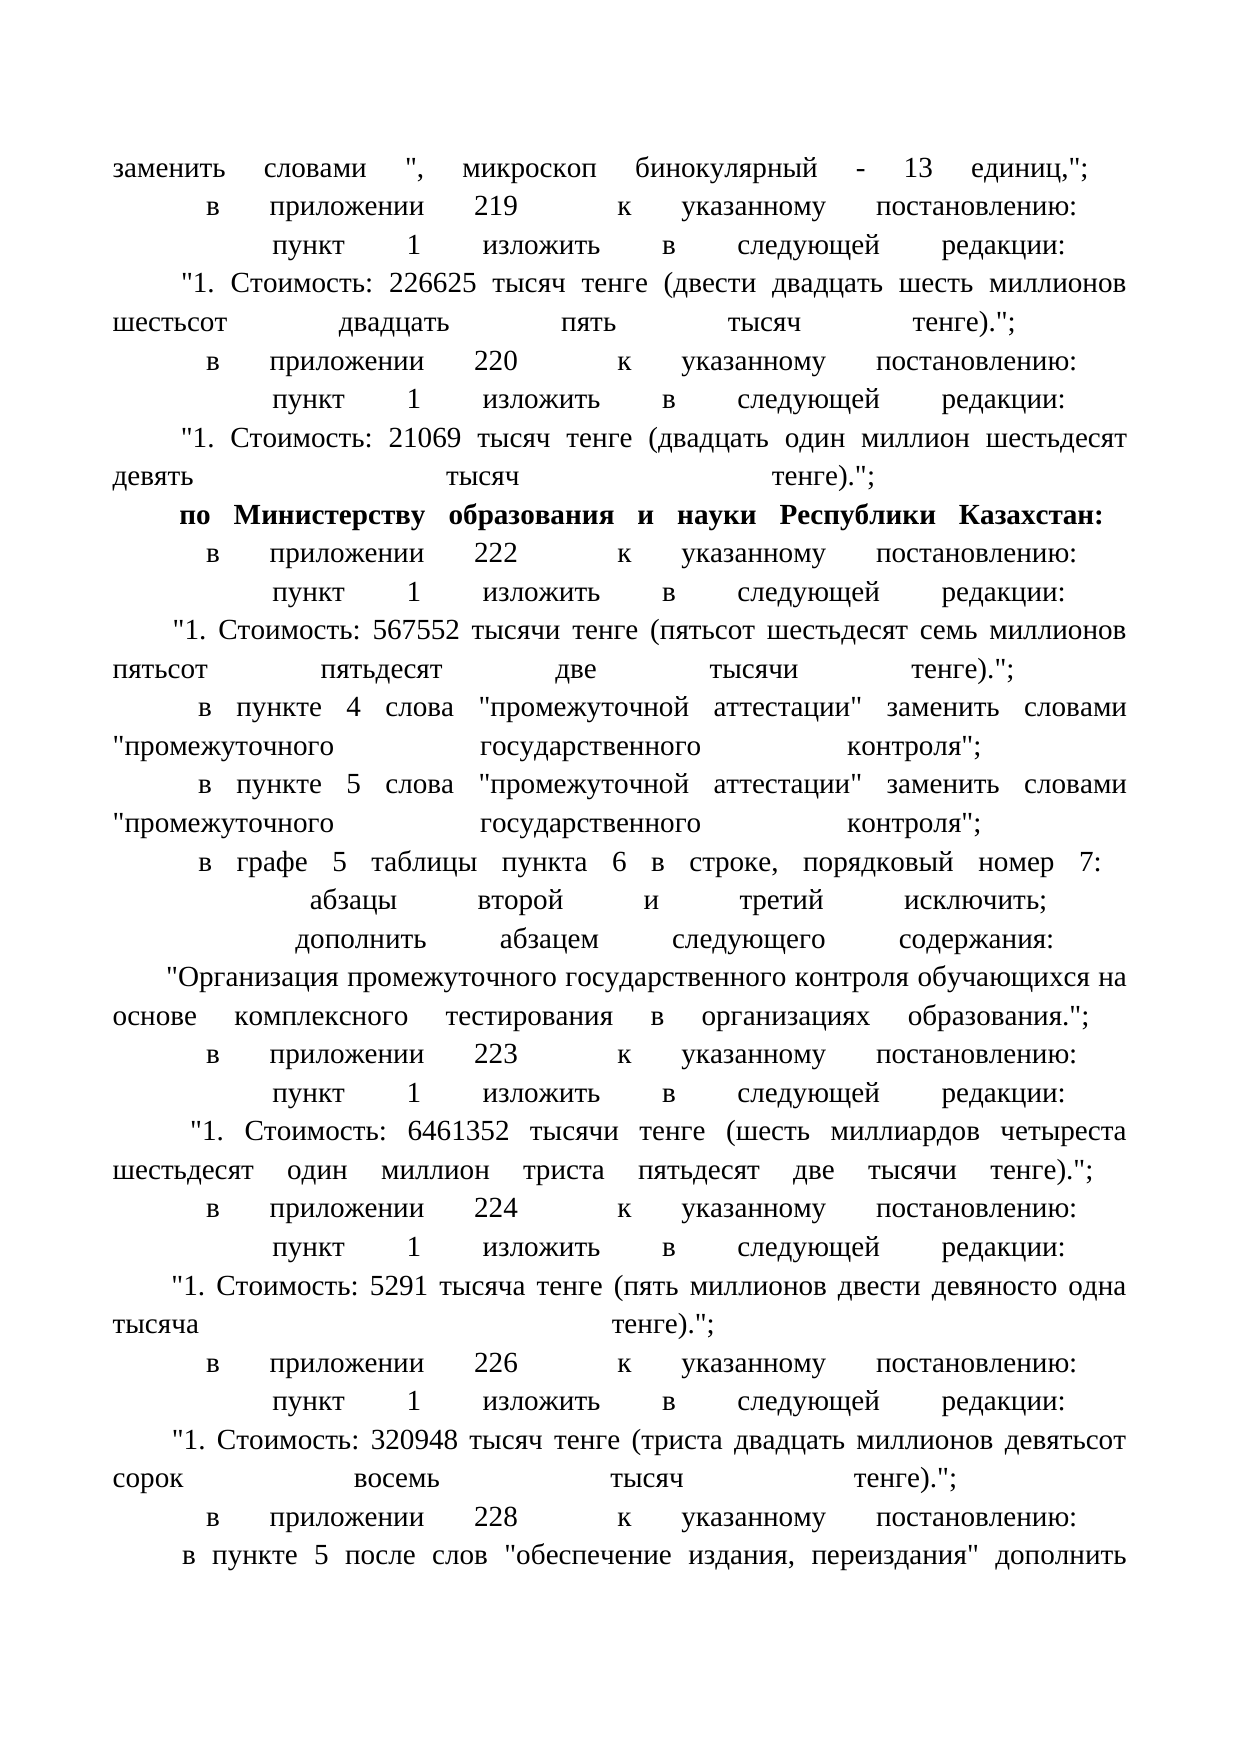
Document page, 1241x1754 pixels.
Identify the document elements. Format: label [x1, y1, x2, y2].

text [112, 150, 1128, 1571]
